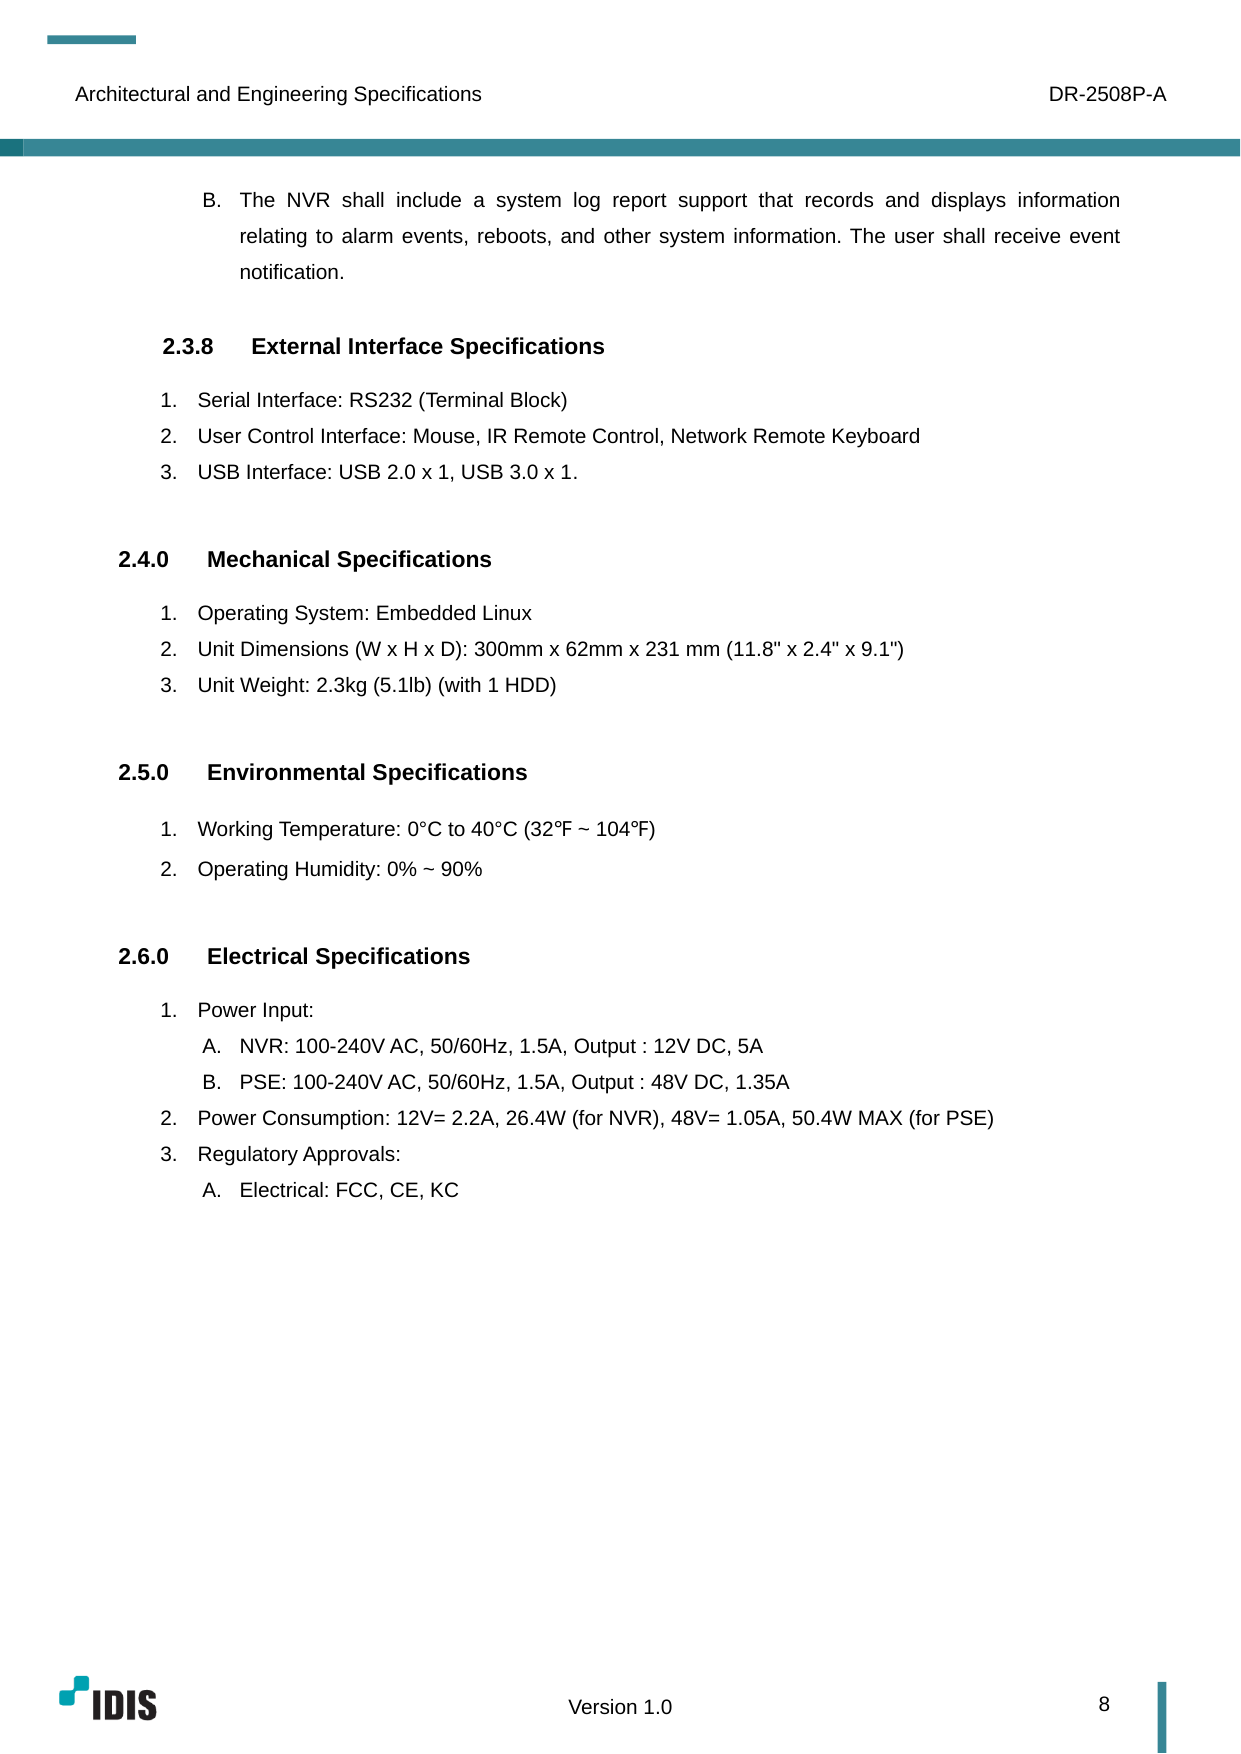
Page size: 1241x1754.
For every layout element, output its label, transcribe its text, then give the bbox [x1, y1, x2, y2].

list USB Interface: USB 2.0 x 1, USB 3.0 x 1. [160, 460, 1122, 484]
subtitle Environmental Specifications [118, 759, 1122, 785]
list Unit Dimensions (W x H x D): 300mm x 62mm x 231 mm (11.8" x 2.4" x 9.1") [160, 637, 1122, 661]
list Regulatory Approvals: [160, 1142, 1122, 1166]
list PSE: 100-240V AC, 50/60Hz, 1.5A, Output : 48V DC, 1.35A [202, 1070, 1122, 1094]
list Electrical: FCC, CE, KC [202, 1178, 1122, 1202]
picture [52, 1675, 175, 1723]
list Unit Weight: 2.3kg (5.1lb) (with 1 HDD) [160, 673, 1122, 697]
subtitle Electrical Specifications [118, 943, 1122, 969]
list The NVR shall include a system log report support that records and displays information relating to alarm events, reboots, and other system information. The user shall receive event notification. [202, 188, 1122, 283]
list Serial Interface: RS232 (Terminal Block) [160, 388, 1122, 412]
list NVR: 100-240V AC, 50/60Hz, 1.5A, Output : 12V DC, 5A [202, 1034, 1122, 1058]
list Operating Humidity: 0% ~ 90% [160, 857, 1122, 881]
list Operating System: Embedded Linux [160, 601, 1122, 625]
subtitle Mechanical Specifications [118, 546, 1122, 572]
list Working Temperature: 0°C to 40°C (32℉ ~ 104℉) [160, 814, 1122, 843]
subtitle External Interface Specifications [162, 333, 1122, 359]
list Power Input: [160, 998, 1122, 1022]
list Power Consumption: 12V= 2.2A, 26.4W (for NVR), 48V= 1.05A, 50.4W MAX (for PSE) [160, 1106, 1122, 1130]
list User Control Interface: Mouse, IR Remote Control, Network Remote Keyboard [160, 424, 1122, 448]
